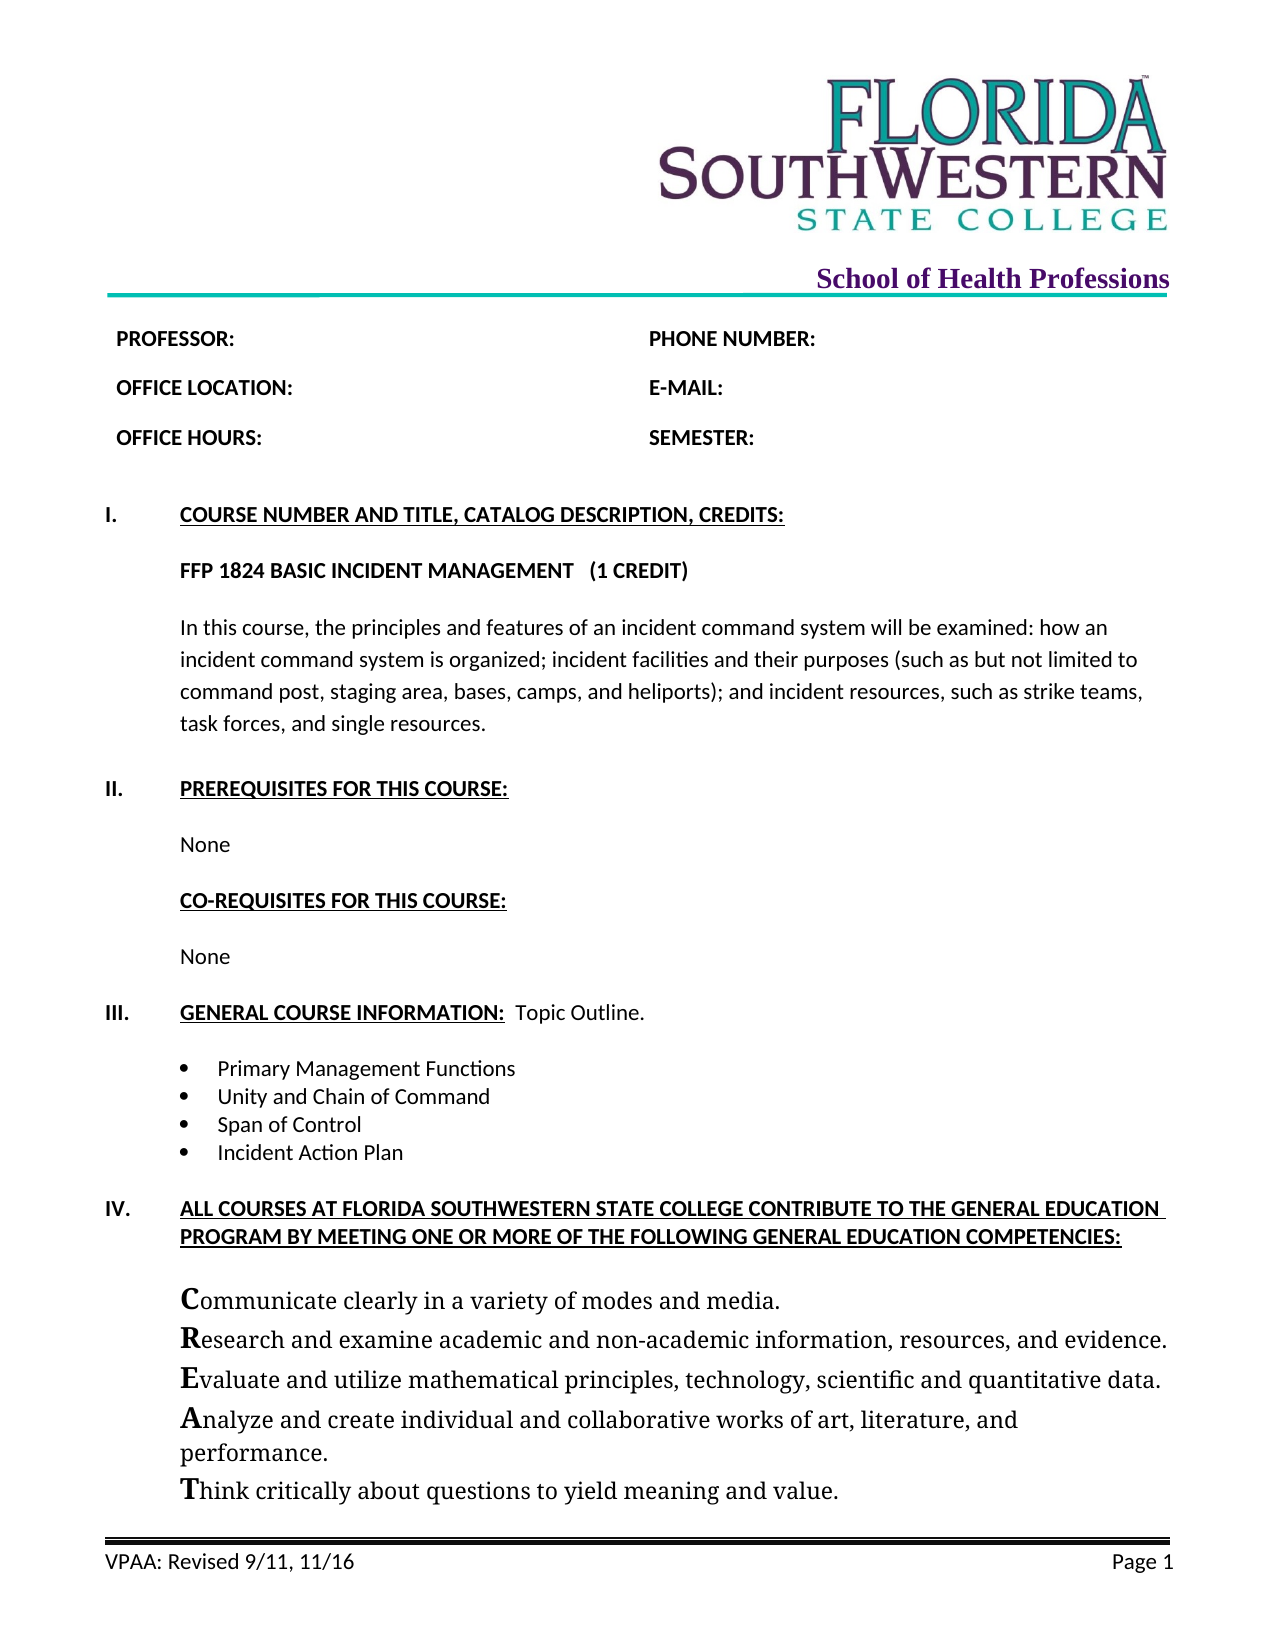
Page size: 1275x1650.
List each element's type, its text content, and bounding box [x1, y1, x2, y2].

text None [180, 830, 1170, 858]
text Think critically about questions to yield meaning and value. [180, 1468, 1170, 1508]
table_cell OFFICE HOURS: [105, 423, 638, 473]
list PREREQUISITES FOR THIS COURSE: [105, 774, 1170, 802]
text FFP 1824 BASIC INCIDENT MANAGEMENT (1 CREDIT) [180, 557, 1170, 585]
table_header PROFESSOR: [105, 324, 638, 373]
text Analyze and create individual and collaborative works of art, literature, and performance. [180, 1397, 1170, 1468]
text None [180, 942, 1170, 970]
text CO-REQUISITES FOR THIS COURSE: [105, 886, 1170, 914]
list GENERAL COURSE INFORMATION: Topic Outline. [105, 998, 1170, 1026]
text Communicate clearly in a variety of modes and media. [180, 1278, 1170, 1318]
list All courses at Florida SouthWestern State College contribute to the general education program by meeting one or more of the following general education competencies: [105, 1194, 1170, 1250]
table_cell E-MAIL: [638, 374, 1170, 423]
list Span of Control [180, 1110, 1170, 1138]
text Evaluate and utilize mathematical principles, technology, scientific and quantitative data. [180, 1357, 1170, 1397]
text In this course, the principles and features of an incident command system will be examined: how an incident command system is organized; incident facilities and their purposes (such as but not limited to command post, staging area, bases, camps, and heliports); and incident resources, such as strike teams, task forces, and single resources. [180, 613, 1170, 737]
table_cell OFFICE LOCATION: [105, 374, 638, 423]
picture [657, 75, 1170, 233]
table_header PHONE NUMBER: [638, 324, 1170, 373]
list Unity and Chain of Command [180, 1082, 1170, 1110]
text Research and examine academic and non-academic information, resources, and evidence. [180, 1318, 1170, 1357]
table_cell SEMESTER: [638, 423, 1170, 473]
list COURSE NUMBER AND TITLE, CATALOG DESCRIPTION, CREDITS: [105, 501, 1170, 529]
list Incident Action Plan [180, 1138, 1170, 1166]
list Primary Management Functions [180, 1054, 1170, 1082]
